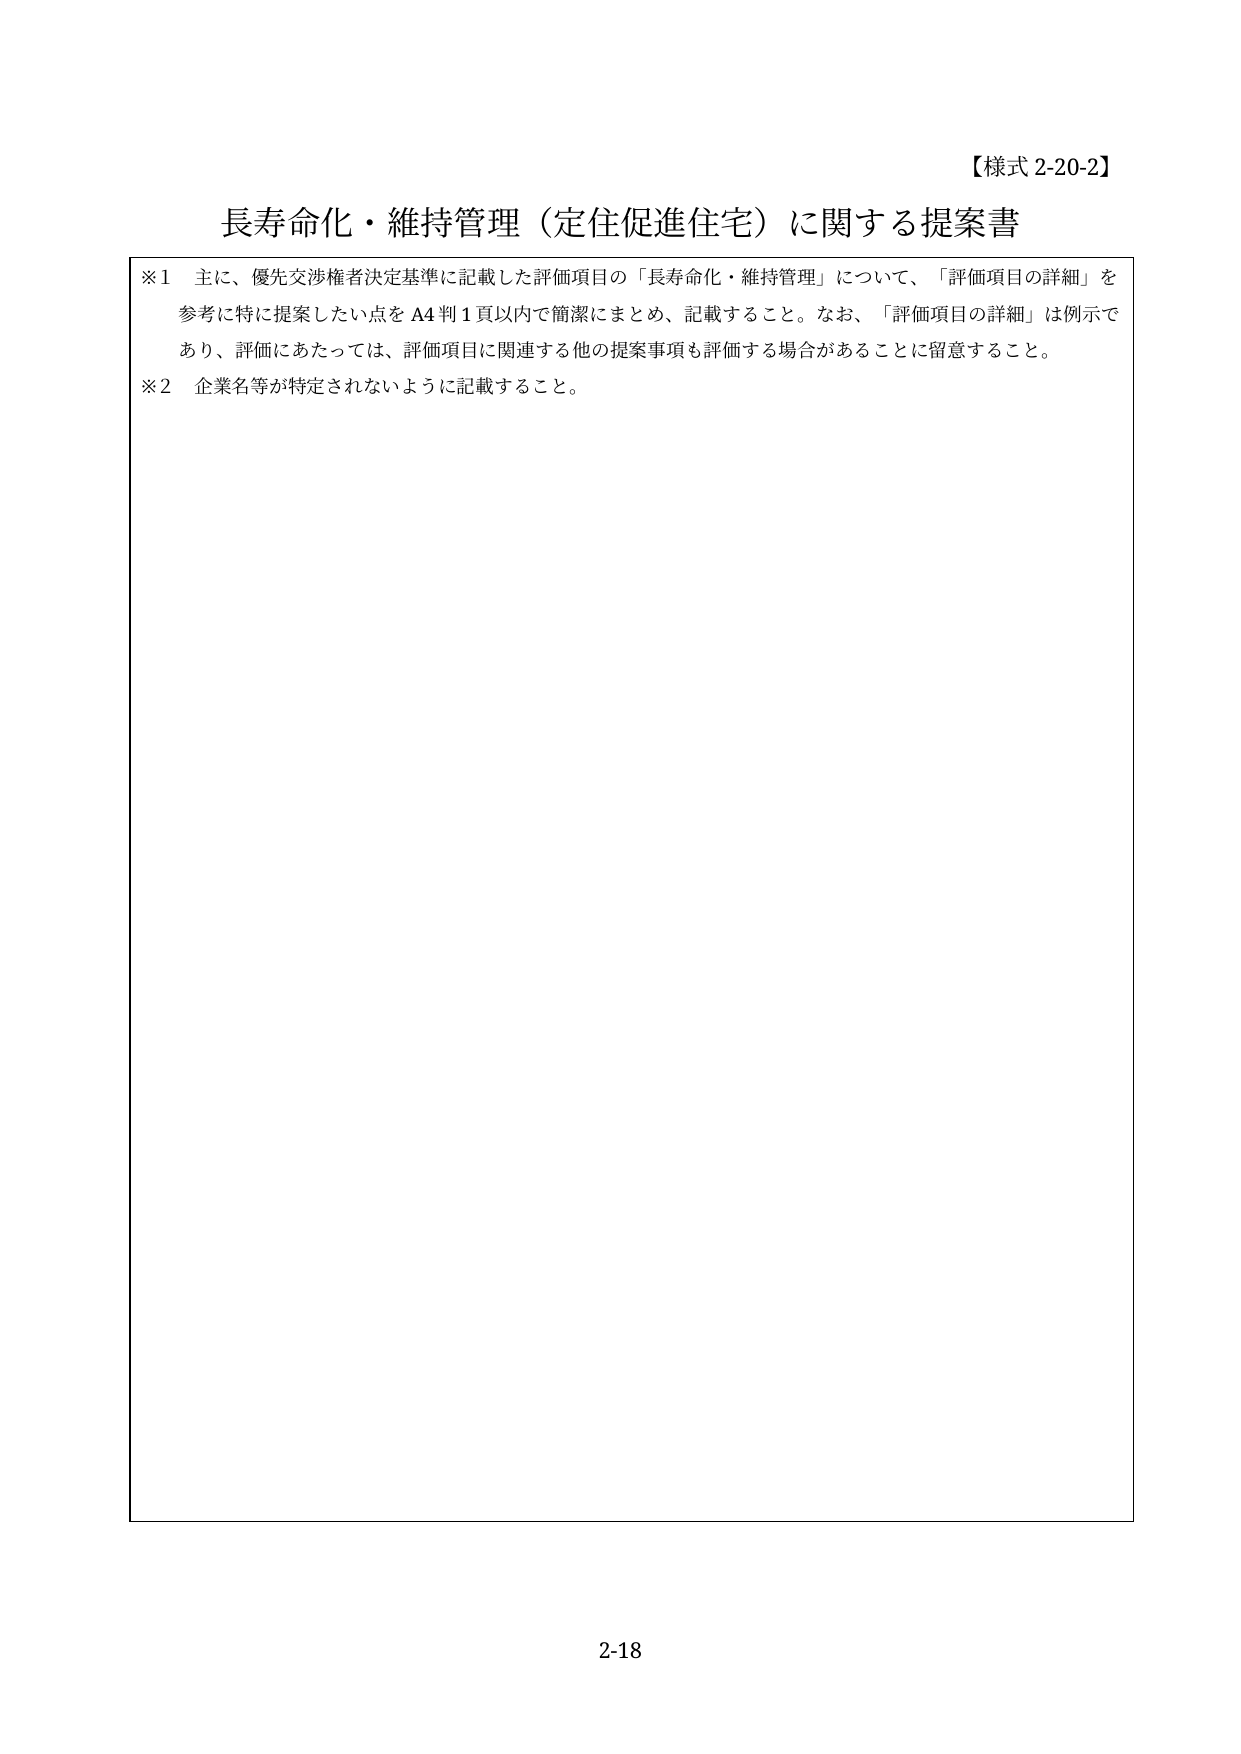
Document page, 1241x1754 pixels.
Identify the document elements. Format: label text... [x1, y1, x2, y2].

title 長寿命化・維持管理（定住促進住宅）に関する提案書 [118, 184, 1122, 257]
text 【様式2-20-2】 [118, 148, 1122, 184]
